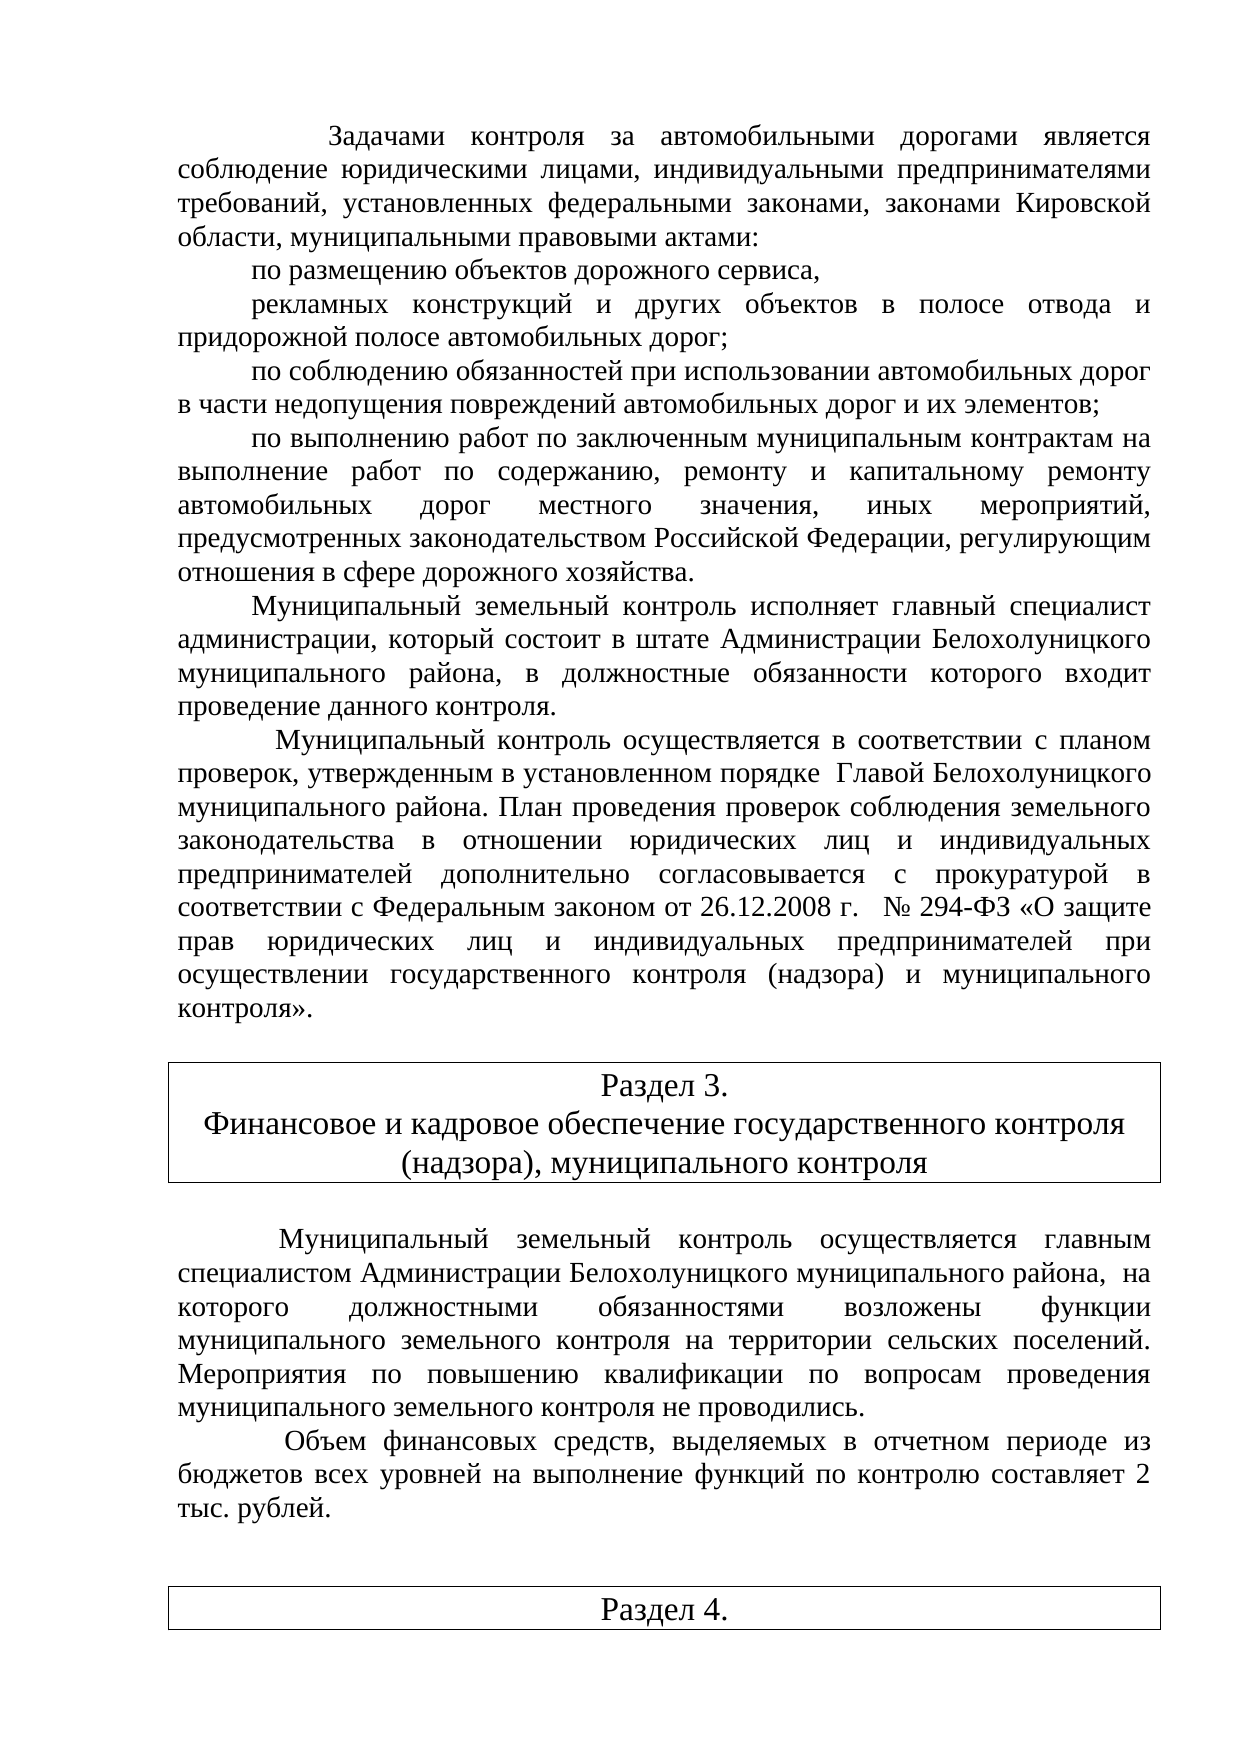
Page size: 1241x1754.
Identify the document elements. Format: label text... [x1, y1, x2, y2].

text Раздел 4. [169, 1587, 1160, 1629]
text Муниципальный земельный контроль осуществляется главным специалистом Администрации Белохолуницкого муниципального района, на которого должностными обязанностями возложены функции муниципального земельного контроля на территории сельских поселений. Мероприятия по повышению квалификации по вопросам проведения муниципального земельного контроля не проводились. [177, 1222, 1152, 1423]
text Финансовое и кадровое обеспечение государственного контроля (надзора), муниципального контроля [169, 1100, 1160, 1182]
text рекламных конструкций и других объектов в полосе отвода и придорожной полосе автомобильных дорог; [177, 286, 1152, 353]
text Раздел 3. [169, 1063, 1160, 1100]
text по выполнению работ по заключенным муниципальным контрактам на выполнение работ по содержанию, ремонту и капитальному ремонту автомобильных дорог местного значения, иных мероприятий, предусмотренных законодательством Российской Федерации, регулирующим отношения в сфере дорожного хозяйства. [177, 420, 1152, 588]
text Задачами контроля за автомобильными дорогами является соблюдение юридическими лицами, индивидуальными предпринимателями требований, установленных федеральными законами, законами Кировской области, муниципальными правовыми актами: [177, 118, 1152, 252]
text Муниципальный земельный контроль исполняет главный специалист администрации, который состоит в штате Администрации Белохолуницкого муниципального района, в должностные обязанности которого входит проведение данного контроля. [177, 588, 1152, 722]
text по размещению объектов дорожного сервиса, [177, 252, 1152, 286]
text Муниципальный контроль осуществляется в соответствии с планом проверок, утвержденным в установленном порядке Главой Белохолуницкого муниципального района. План проведения проверок соблюдения земельного законодательства в отношении юридических лиц и индивидуальных предпринимателей дополнительно согласовывается с прокуратурой в соответствии с Федеральным законом от 26.12.2008 г. № 294-ФЗ «О защите прав юридических лиц и индивидуальных предпринимателей при осуществлении государственного контроля (надзора) и муниципального контроля». [177, 722, 1152, 1024]
text по соблюдению обязанностей при использовании автомобильных дорог в части недопущения повреждений автомобильных дорог и их элементов; [177, 353, 1152, 420]
text Объем финансовых средств, выделяемых в отчетном периоде из бюджетов всех уровней на выполнение функций по контролю составляет 2 тыс. рублей. [177, 1423, 1152, 1523]
